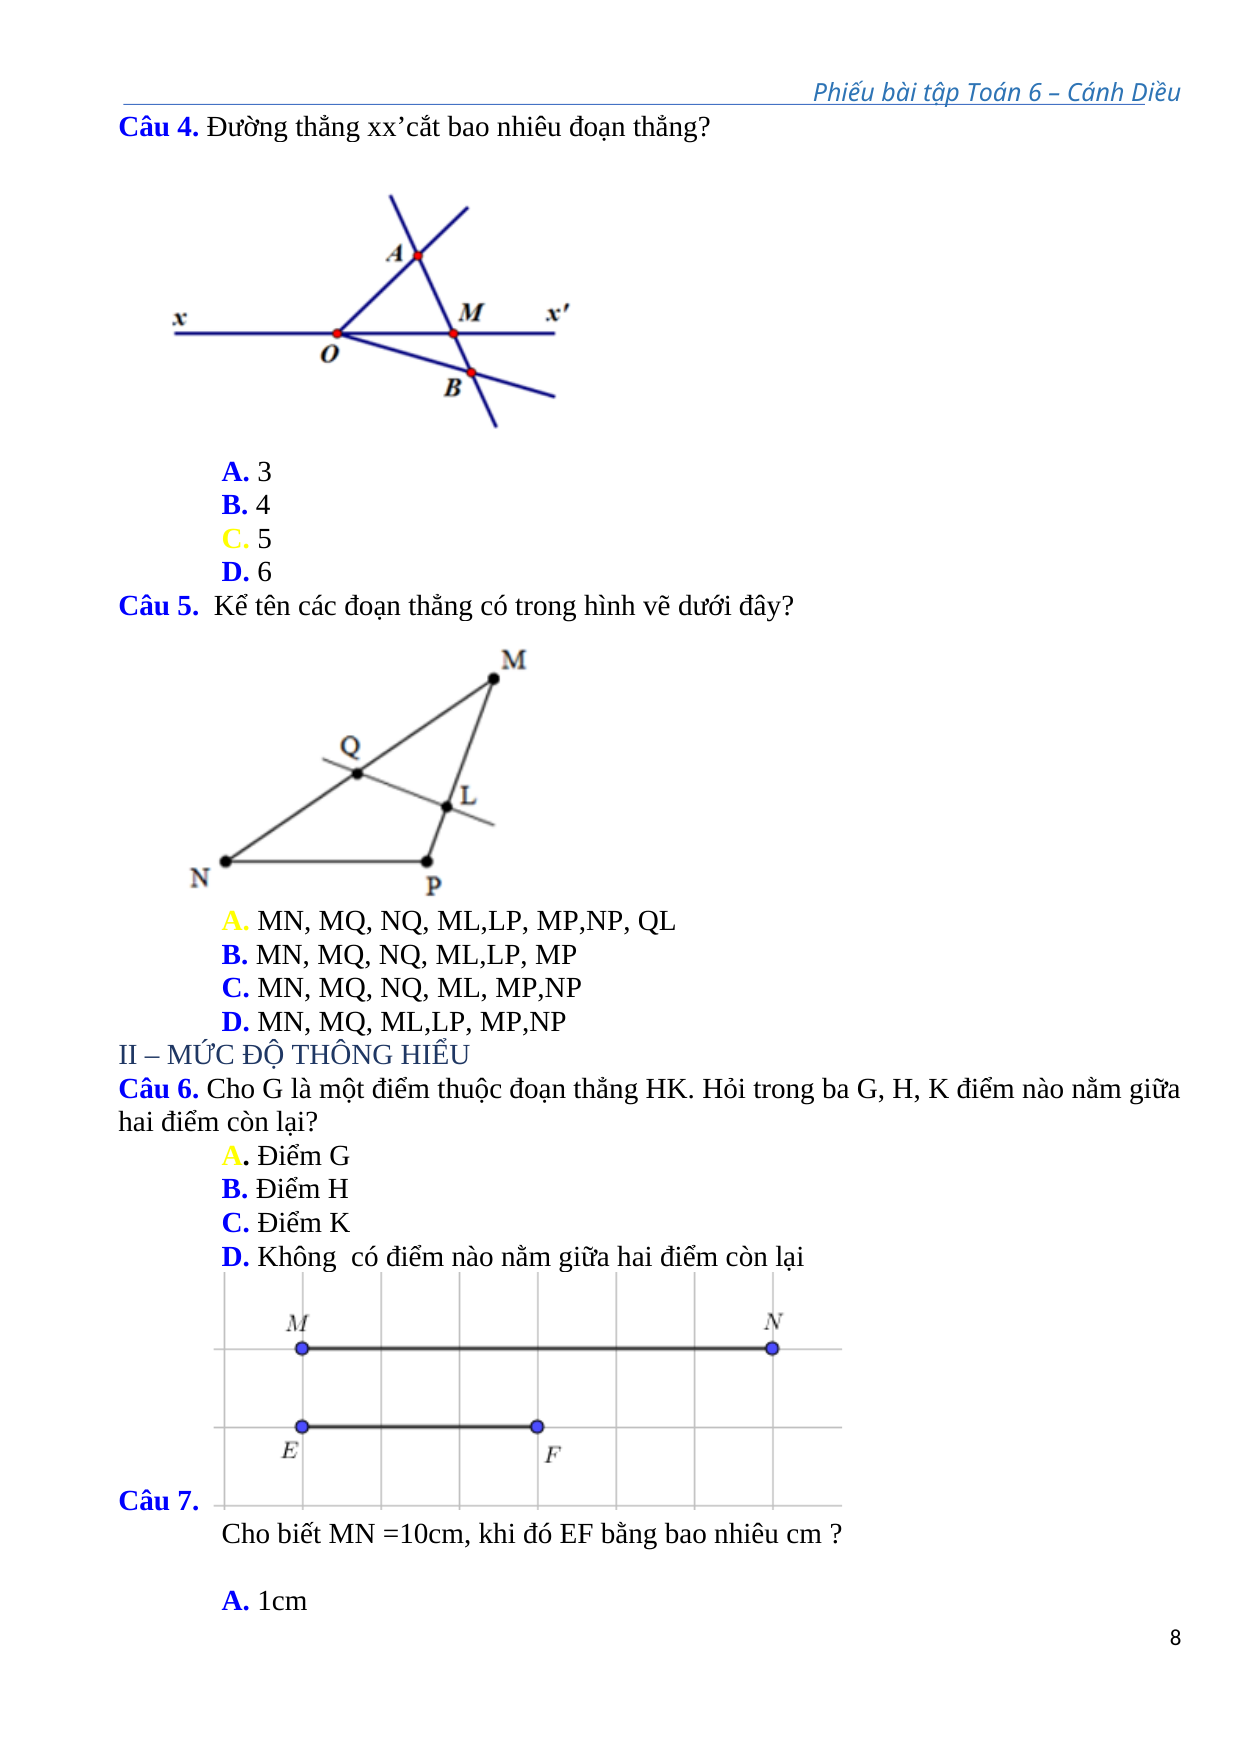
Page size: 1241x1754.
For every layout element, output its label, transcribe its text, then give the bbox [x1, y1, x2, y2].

text D. MN, MQ, ML,LP, MP,NP [221, 1004, 1181, 1037]
text C. MN, MQ, NQ, ML, MP,NP [221, 970, 1181, 1004]
picture [118, 621, 533, 904]
text C. Điểm K [221, 1205, 1181, 1239]
text Cho biết MN =10cm, khi đó EF bằng bao nhiêu cm ? [221, 1516, 1181, 1550]
text A. 3 [221, 454, 1181, 487]
text Câu 5. Kể tên các đoạn thẳng có trong hình vẽ dưới đây? [118, 588, 1181, 622]
text A. MN, MQ, NQ, ML,LP, MP,NP, QL [221, 903, 1181, 937]
text II – MỨC ĐỘ THÔNG HIỂU [118, 1037, 1181, 1071]
text Câu 6. Cho G là một điểm thuộc đoạn thẳng HK. Hỏi trong ba G, H, K điểm nào nằm giữa hai điểm còn lại? [118, 1071, 1181, 1138]
text B. MN, MQ, NQ, ML,LP, MP [221, 937, 1181, 970]
picture [213, 1272, 843, 1510]
text D. 6 [221, 554, 1181, 588]
text C. 5 [221, 521, 1181, 554]
picture [118, 142, 669, 454]
text B. Điểm H [221, 1172, 1181, 1205]
text D. Không có điểm nào nằm giữa hai điểm còn lại [221, 1239, 1181, 1272]
text A. 1cm [221, 1583, 1181, 1617]
text A. Điểm G [221, 1138, 1181, 1172]
text B. 4 [221, 487, 1181, 521]
text Câu 4. Đường thẳng xx’cắt bao nhiêu đoạn thẳng? [118, 109, 1181, 143]
